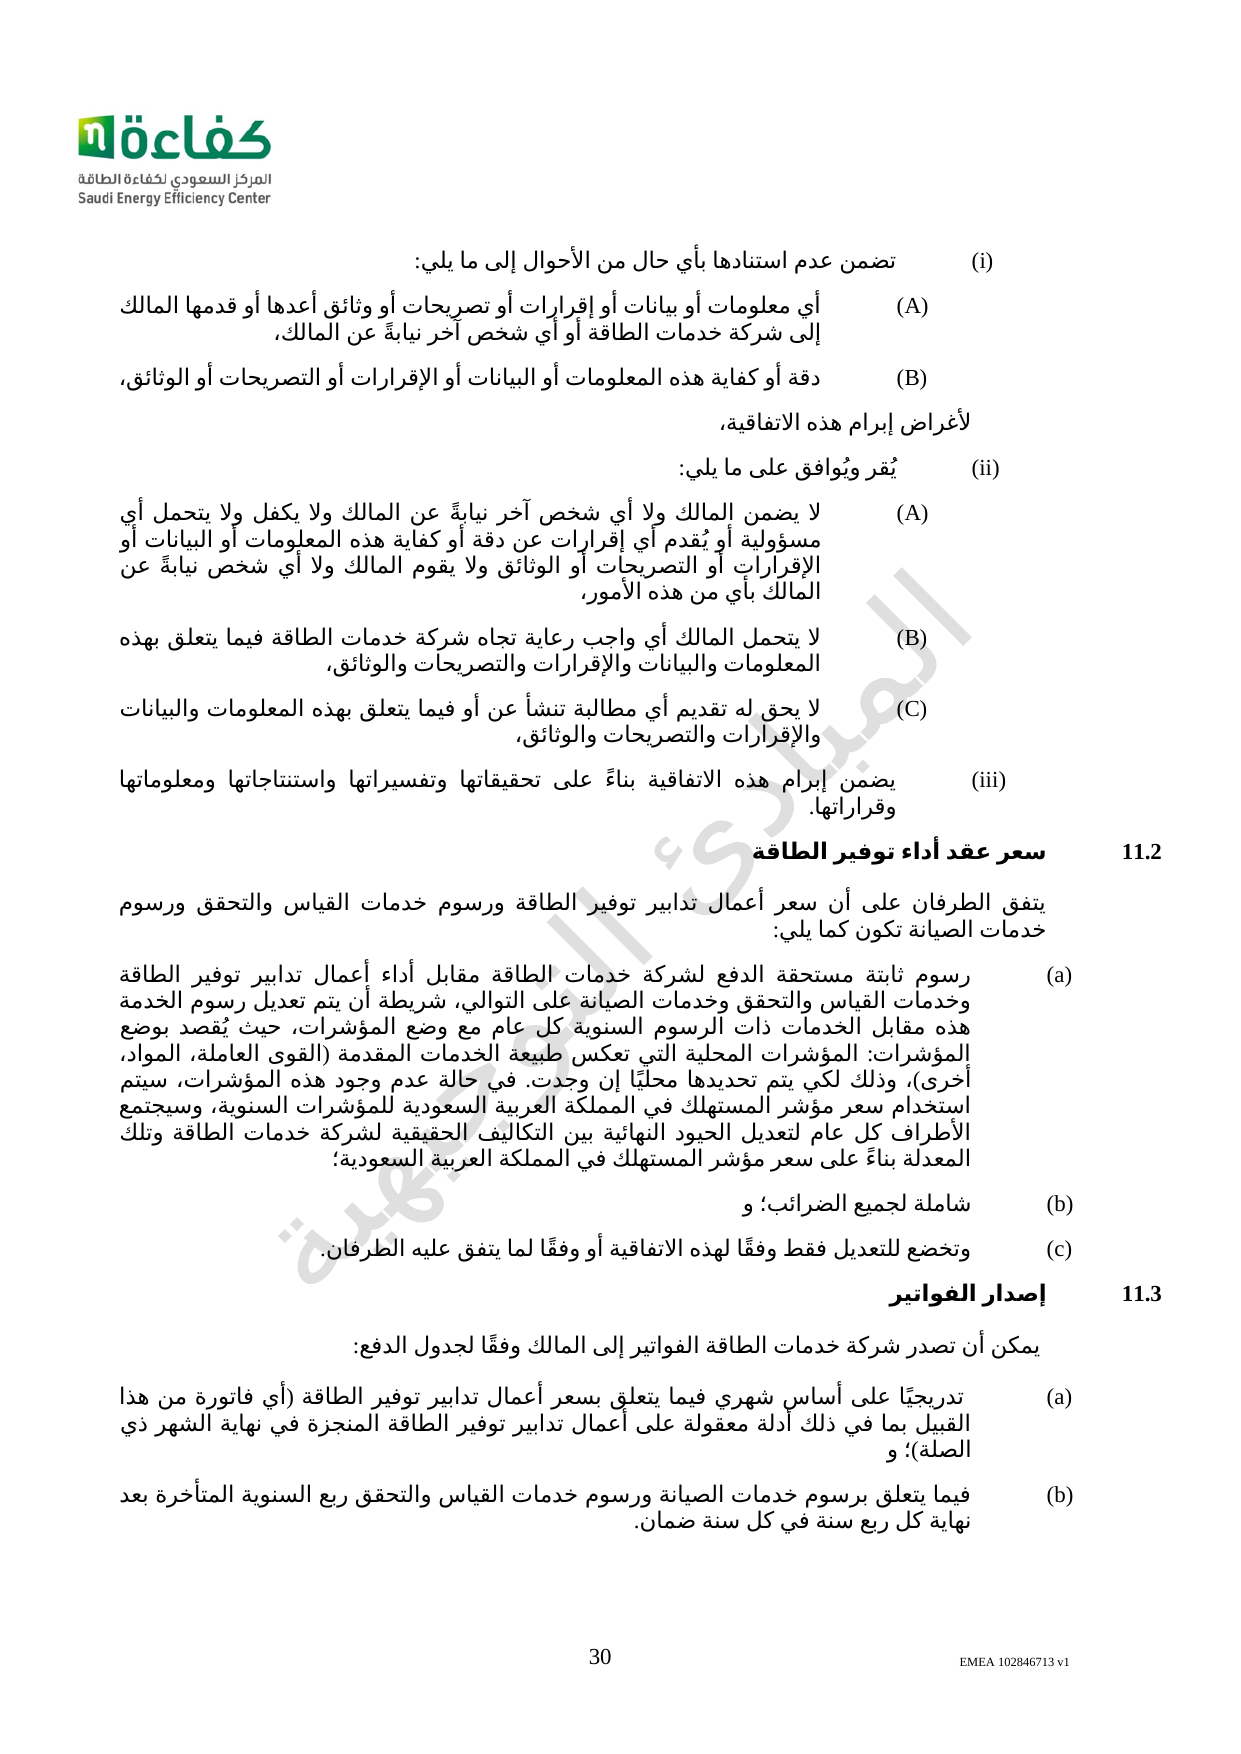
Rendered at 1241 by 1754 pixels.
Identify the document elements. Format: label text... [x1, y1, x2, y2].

subtitle أي معلومات أو بيانات أو إقرارات أو تصريحات أو وثائق أعدها أو قدمها المالك إلى شركة خدمات الطاقة أو أي شخص آخر نيابةً عن المالك، [118, 293, 897, 345]
subtitle تدريجيًا على أساس شهري فيما يتعلق بسعر أعمال تدابير توفير الطاقة (أي فاتورة من هذا القبيل بما في ذلك أدلة معقولة على أعمال تدابير توفير الطاقة المنجزة في نهاية الشهر ذي الصلة)؛ و [118, 1383, 1047, 1462]
picture [65, 100, 280, 207]
subtitle وتخضع للتعديل فقط وفقًا لهذه الاتفاقية أو وفقًا لما يتفق عليه الطرفان. [118, 1235, 1047, 1262]
subtitle يضمن إبرام هذه الاتفاقية بناءً على تحقيقاتها وتفسيراتها واستنتاجاتها ومعلوماتها وقراراتها. [118, 766, 972, 819]
text يمكن أن تصدر شركة خدمات الطاقة الفواتير إلى المالك وفقًا لجدول الدفع: [118, 1332, 1047, 1358]
text لأغراض إبرام هذه الاتفاقية، [118, 409, 1047, 436]
subtitle لا يتحمل المالك أي واجب رعاية تجاه شركة خدمات الطاقة فيما يتعلق بهذه المعلومات والبيانات والإقرارات والتصريحات والوثائق، [118, 623, 897, 676]
text يتفق الطرفان على أن سعر أعمال تدابير توفير الطاقة ورسوم خدمات القياس والتحقق ورسوم خدمات الصيانة تكون كما يلي: [118, 889, 1047, 942]
subtitle إصدار الفواتير [118, 1281, 1122, 1307]
subtitle دقة أو كفاية هذه المعلومات أو البيانات أو الإقرارات أو التصريحات أو الوثائق، [118, 364, 897, 390]
subtitle رسوم ثابتة مستحقة الدفع لشركة خدمات الطاقة مقابل أداء أعمال تدابير توفير الطاقة وخدمات القياس والتحقق وخدمات الصيانة على التوالي، شريطة أن يتم تعديل رسوم الخدمة هذه مقابل الخدمات ذات الرسوم السنوية كل عام مع وضع المؤشرات، حيث يُقصد بوضع المؤشرات: المؤشرات المحلية التي تعكس طبيعة الخدمات المقدمة (القوى العاملة، المواد، أخرى)، وذلك لكي يتم تحديدها محليًا إن وجدت. في حالة عدم وجود هذه المؤشرات، سيتم استخدام سعر مؤشر المستهلك في المملكة العربية السعودية للمؤشرات السنوية، وسيجتمع الأطراف كل عام لتعديل الحيود النهائية بين التكاليف الحقيقية لشركة خدمات الطاقة وتلك المعدلة بناءً على سعر مؤشر المستهلك في المملكة العربية السعودية؛ [118, 961, 1047, 1172]
subtitle شاملة لجميع الضرائب؛ و [118, 1190, 1047, 1217]
subtitle فيما يتعلق برسوم خدمات الصيانة ورسوم خدمات القياس والتحقق ربع السنوية المتأخرة بعد نهاية كل ربع سنة في كل سنة ضمان. [118, 1481, 1047, 1534]
subtitle سعر عقد أداء توفير الطاقة [118, 838, 1122, 864]
subtitle تضمن عدم استنادها بأي حال من الأحوال إلى ما يلي: [118, 247, 972, 274]
subtitle لا يحق له تقديم أي مطالبة تنشأ عن أو فيما يتعلق بهذه المعلومات والبيانات والإقرارات والتصريحات والوثائق، [118, 695, 897, 748]
subtitle لا يضمن المالك ولا أي شخص آخر نيابةً عن المالك ولا يكفل ولا يتحمل أي مسؤولية أو يُقدم أي إقرارات عن دقة أو كفاية هذه المعلومات أو البيانات أو الإقرارات أو التصريحات أو الوثائق ولا يقوم المالك ولا أي شخص نيابةً عن المالك بأي من هذه الأمور، [118, 499, 897, 605]
subtitle يُقر ويُوافق على ما يلي: [118, 454, 972, 481]
